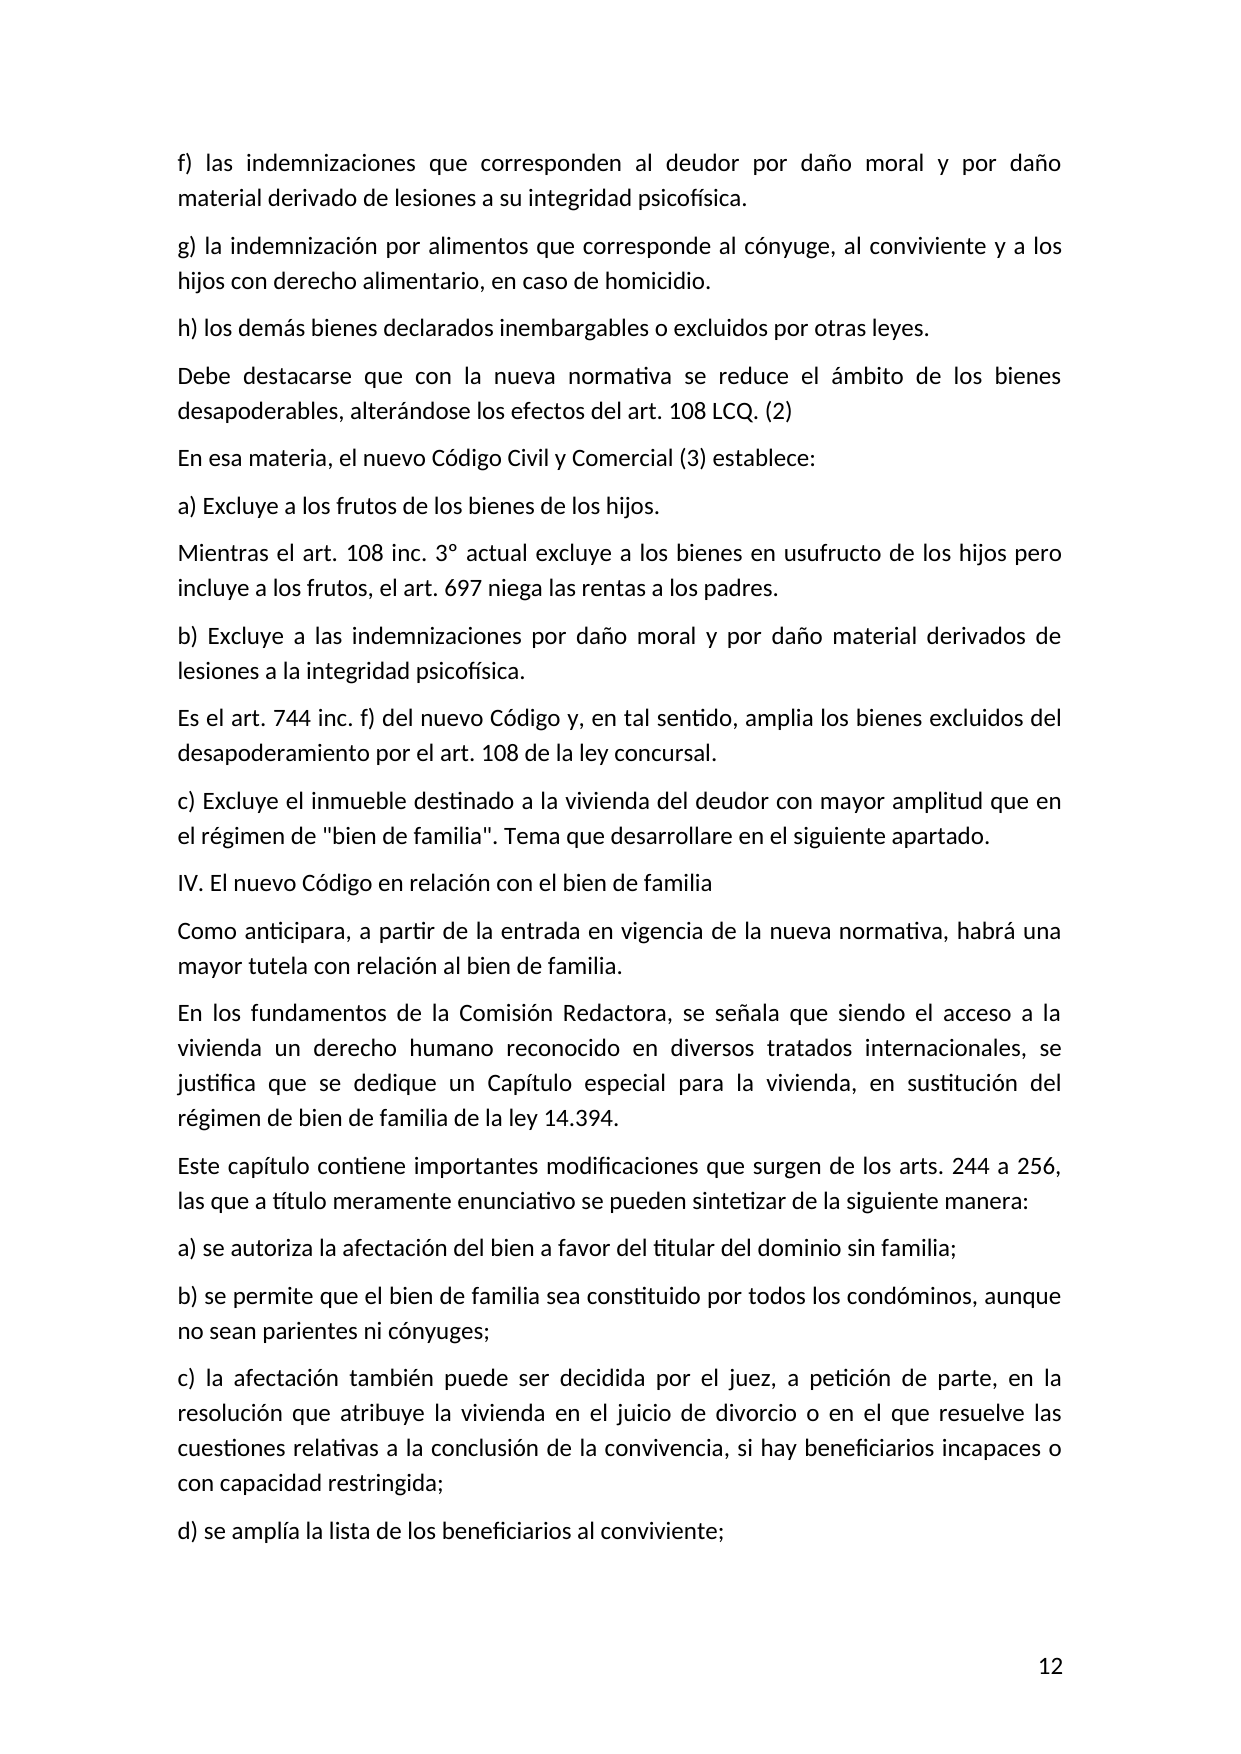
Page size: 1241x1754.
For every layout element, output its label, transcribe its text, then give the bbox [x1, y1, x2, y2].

text Debe destacarse que con la nueva normativa se reduce el ámbito de los bienes desapoderables, alterándose los efectos del art. 108 LCQ. (2) [177, 360, 1063, 426]
text IV. El nuevo Código en relación con el bien de familia [177, 868, 1063, 898]
text b) se permite que el bien de familia sea constituido por todos los condóminos, aunque no sean parientes ni cónyuges; [177, 1280, 1063, 1346]
text Mientras el art. 108 inc. 3º actual excluye a los bienes en usufructo de los hijos pero incluye a los frutos, el art. 697 niega las rentas a los padres. [177, 538, 1063, 603]
text Es el art. 744 inc. f) del nuevo Código y, en tal sentido, amplia los bienes excluidos del desapoderamiento por el art. 108 de la ley concursal. [177, 703, 1063, 768]
text d) se amplía la lista de los beneficiarios al conviviente; [177, 1515, 1063, 1546]
text g) la indemnización por alimentos que corresponde al cónyuge, al conviviente y a los hijos con derecho alimentario, en caso de homicidio. [177, 230, 1063, 296]
text f) las indemnizaciones que corresponden al deudor por daño moral y por daño material derivado de lesiones a su integridad psicofísica. [177, 148, 1063, 213]
text a) Excluye a los frutos de los bienes de los hijos. [177, 490, 1063, 521]
text Como anticipara, a partir de la entrada en vigencia de la nueva normativa, habrá una mayor tutela con relación al bien de familia. [177, 915, 1063, 981]
text a) se autoriza la afectación del bien a favor del titular del dominio sin familia; [177, 1233, 1063, 1263]
text Este capítulo contiene importantes modificaciones que surgen de los arts. 244 a 256, las que a título meramente enunciativo se pueden sintetizar de la siguiente manera: [177, 1150, 1063, 1216]
text c) la afectación también puede ser decidida por el juez, a petición de parte, en la resolución que atribuye la vivienda en el juicio de divorcio o en el que resuelve las cuestiones relativas a la conclusión de la convivencia, si hay beneficiarios incapaces o con capacidad restringida; [177, 1363, 1063, 1498]
text c) Excluye el inmueble destinado a la vivienda del deudor con mayor amplitud que en el régimen de "bien de familia". Tema que desarrollare en el siguiente apartado. [177, 785, 1063, 851]
text En esa materia, el nuevo Código Civil y Comercial (3) establece: [177, 443, 1063, 473]
text h) los demás bienes declarados inembargables o excluidos por otras leyes. [177, 313, 1063, 343]
text En los fundamentos de la Comisión Redactora, se señala que siendo el acceso a la vivienda un derecho humano reconocido en diversos tratados internacionales, se justifica que se dedique un Capítulo especial para la vivienda, en sustitución del régimen de bien de familia de la ley 14.394. [177, 998, 1063, 1133]
text b) Excluye a las indemnizaciones por daño moral y por daño material derivados de lesiones a la integridad psicofísica. [177, 620, 1063, 686]
